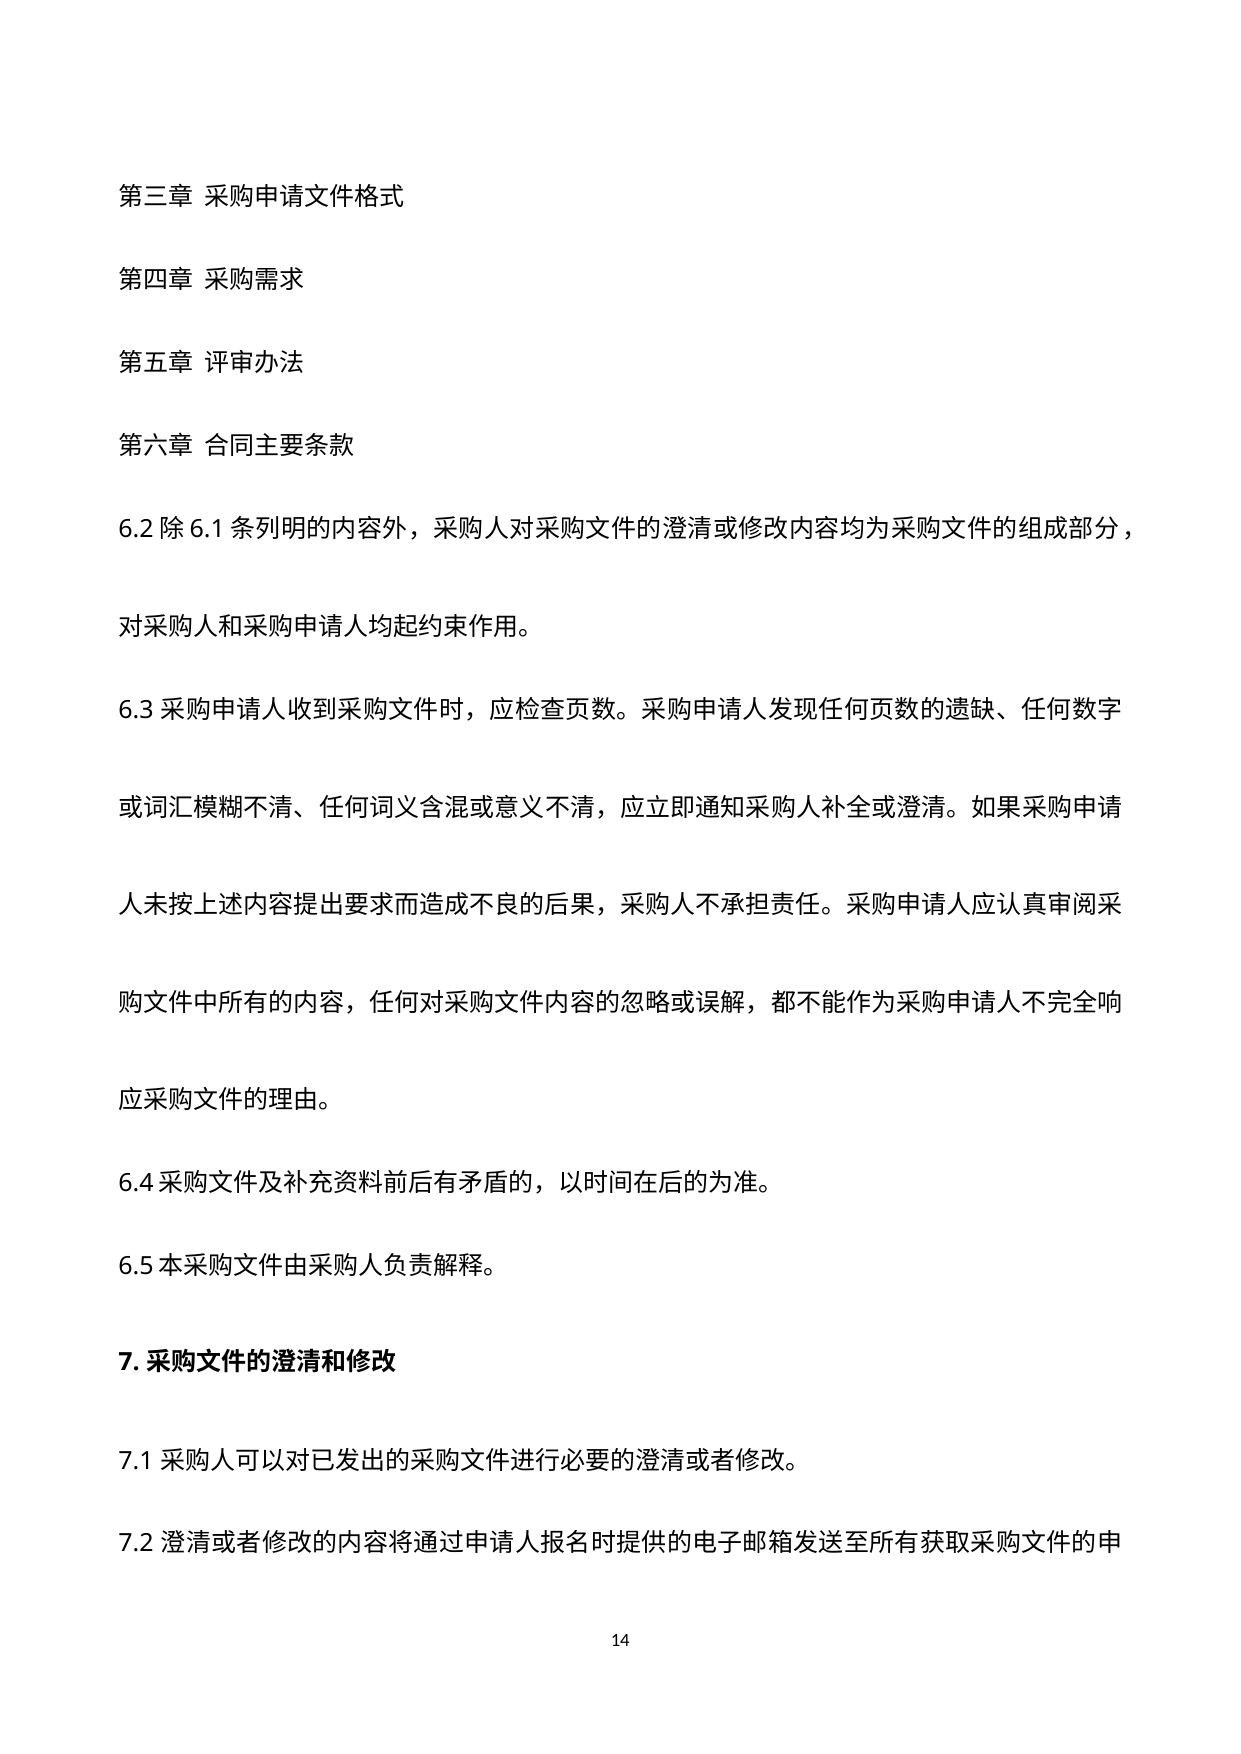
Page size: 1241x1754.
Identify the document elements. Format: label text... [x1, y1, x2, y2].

text 7.1 采购人可以对已发出的采购文件进行必要的澄清或者修改。 [118, 1426, 1122, 1491]
text 第五章 评审办法 [118, 328, 1122, 393]
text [118, 1508, 1122, 1573]
text 6.3 采购申请人收到采购文件时，应检查页数。采购申请人发现任何页数的遗缺、任何数字或词汇模糊不清、任何词义含混或意义不清，应立即通知采购人补全或澄清。如果采购申请人未按上述内容提出要求而造成不良的后果，采购人不承担责任。采购申请人应认真审阅采购文件中所有的内容，任何对采购文件内容的忽略或误解，都不能作为采购申请人不完全响应采购文件的理由。 [118, 675, 1122, 1130]
text 第四章 采购需求 [118, 245, 1122, 310]
text 6.4采购文件及补充资料前后有矛盾的，以时间在后的为准。 [118, 1148, 1122, 1213]
text 6.2除6.1条列明的内容外，采购人对采购文件的澄清或修改内容均为采购文件的组成部分，对采购人和采购申请人均起约束作用。 [118, 494, 1122, 657]
text 第三章 采购申请文件格式 [118, 162, 1122, 227]
subtitle 采购文件的澄清和修改 [118, 1327, 1122, 1392]
text 第六章 合同主要条款 [118, 411, 1122, 476]
text 6.5本采购文件由采购人负责解释。 [118, 1231, 1122, 1296]
